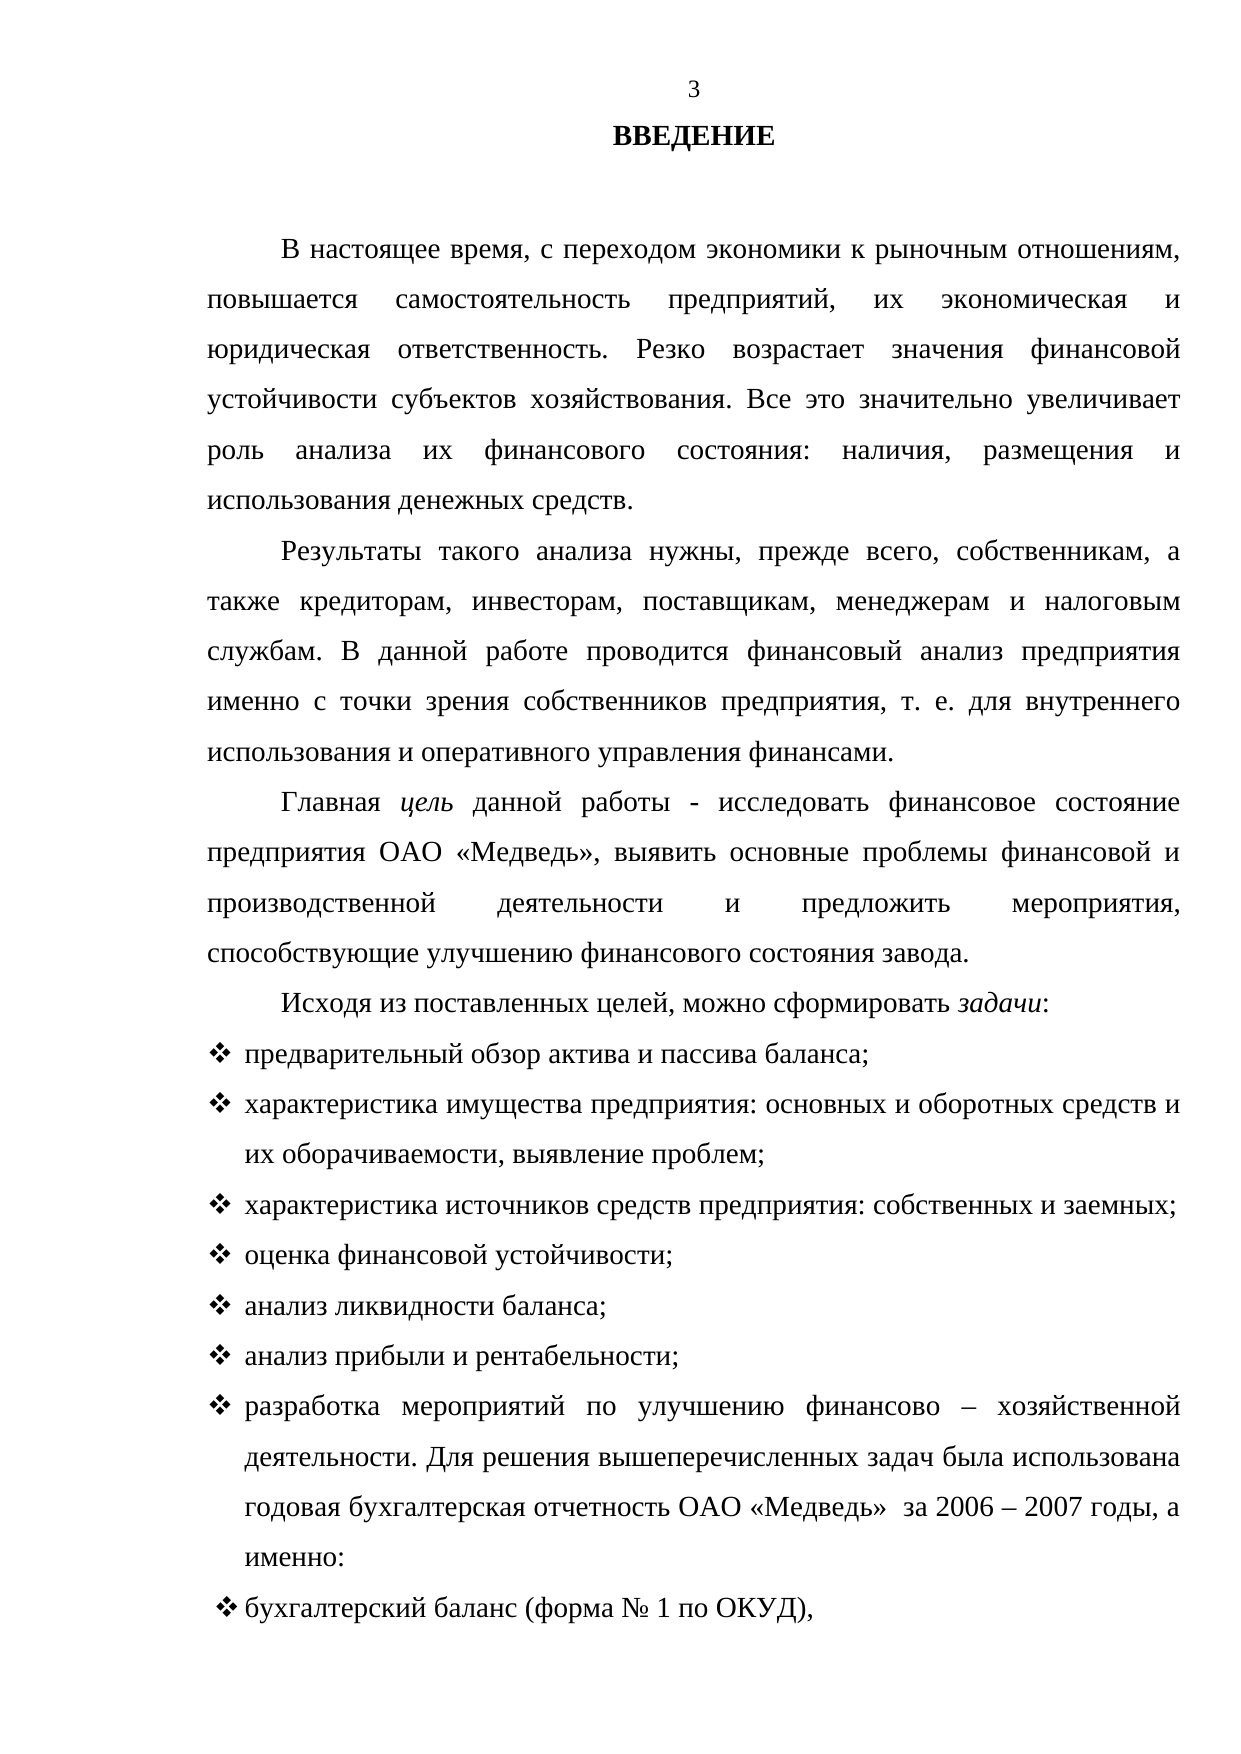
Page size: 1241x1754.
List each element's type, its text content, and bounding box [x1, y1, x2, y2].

list оценка финансовой устойчивости; [207, 1237, 1181, 1271]
list характеристика источников средств предприятия: собственных и заемных; [207, 1187, 1181, 1221]
list характеристика имущества предприятия: основных и оборотных средств и их оборачиваемости, выявление проблем; [207, 1086, 1181, 1170]
text В настоящее время, с переходом экономики к рыночным отношениям, повышается самостоятельность предприятий, их экономическая и юридическая ответственность. Резко возрастает значения финансовой устойчивости субъектов хозяйствования. Все это значительно увеличивает роль анализа их финансового состояния: наличия, размещения и использования денежных средств. [207, 231, 1181, 516]
list разработка мероприятий по улучшению финансово – хозяйственной деятельности. Для решения вышеперечисленных задач была использована годовая бухгалтерская отчетность ОАО «Медведь» за 2006 – 2007 годы, а именно: [207, 1388, 1181, 1573]
list анализ ликвидности баланса; [207, 1288, 1181, 1321]
list анализ прибыли и рентабельности; [207, 1338, 1181, 1372]
text Исходя из поставленных целей, можно сформировать задачи: [207, 985, 1181, 1019]
list предварительный обзор актива и пассива баланса; [207, 1036, 1181, 1069]
text Результаты такого анализа нужны, прежде всего, собственникам, а также кредиторам, инвесторам, поставщикам, менеджерам и налоговым службам. В данной работе проводится финансовый анализ предприятия именно с точки зрения собственников предприятия, т. е. для внутреннего использования и оперативного управления финансами. [207, 533, 1181, 767]
list бухгалтерский баланс (форма № 1 по ОКУД), [213, 1590, 1181, 1623]
subtitle Введение [207, 118, 1181, 152]
text Главная цель данной работы - исследовать финансовое состояние предприятия ОАО «Медведь», выявить основные проблемы финансовой и производственной деятельности и предложить мероприятия, способствующие улучшению финансового состояния завода. [207, 784, 1181, 969]
